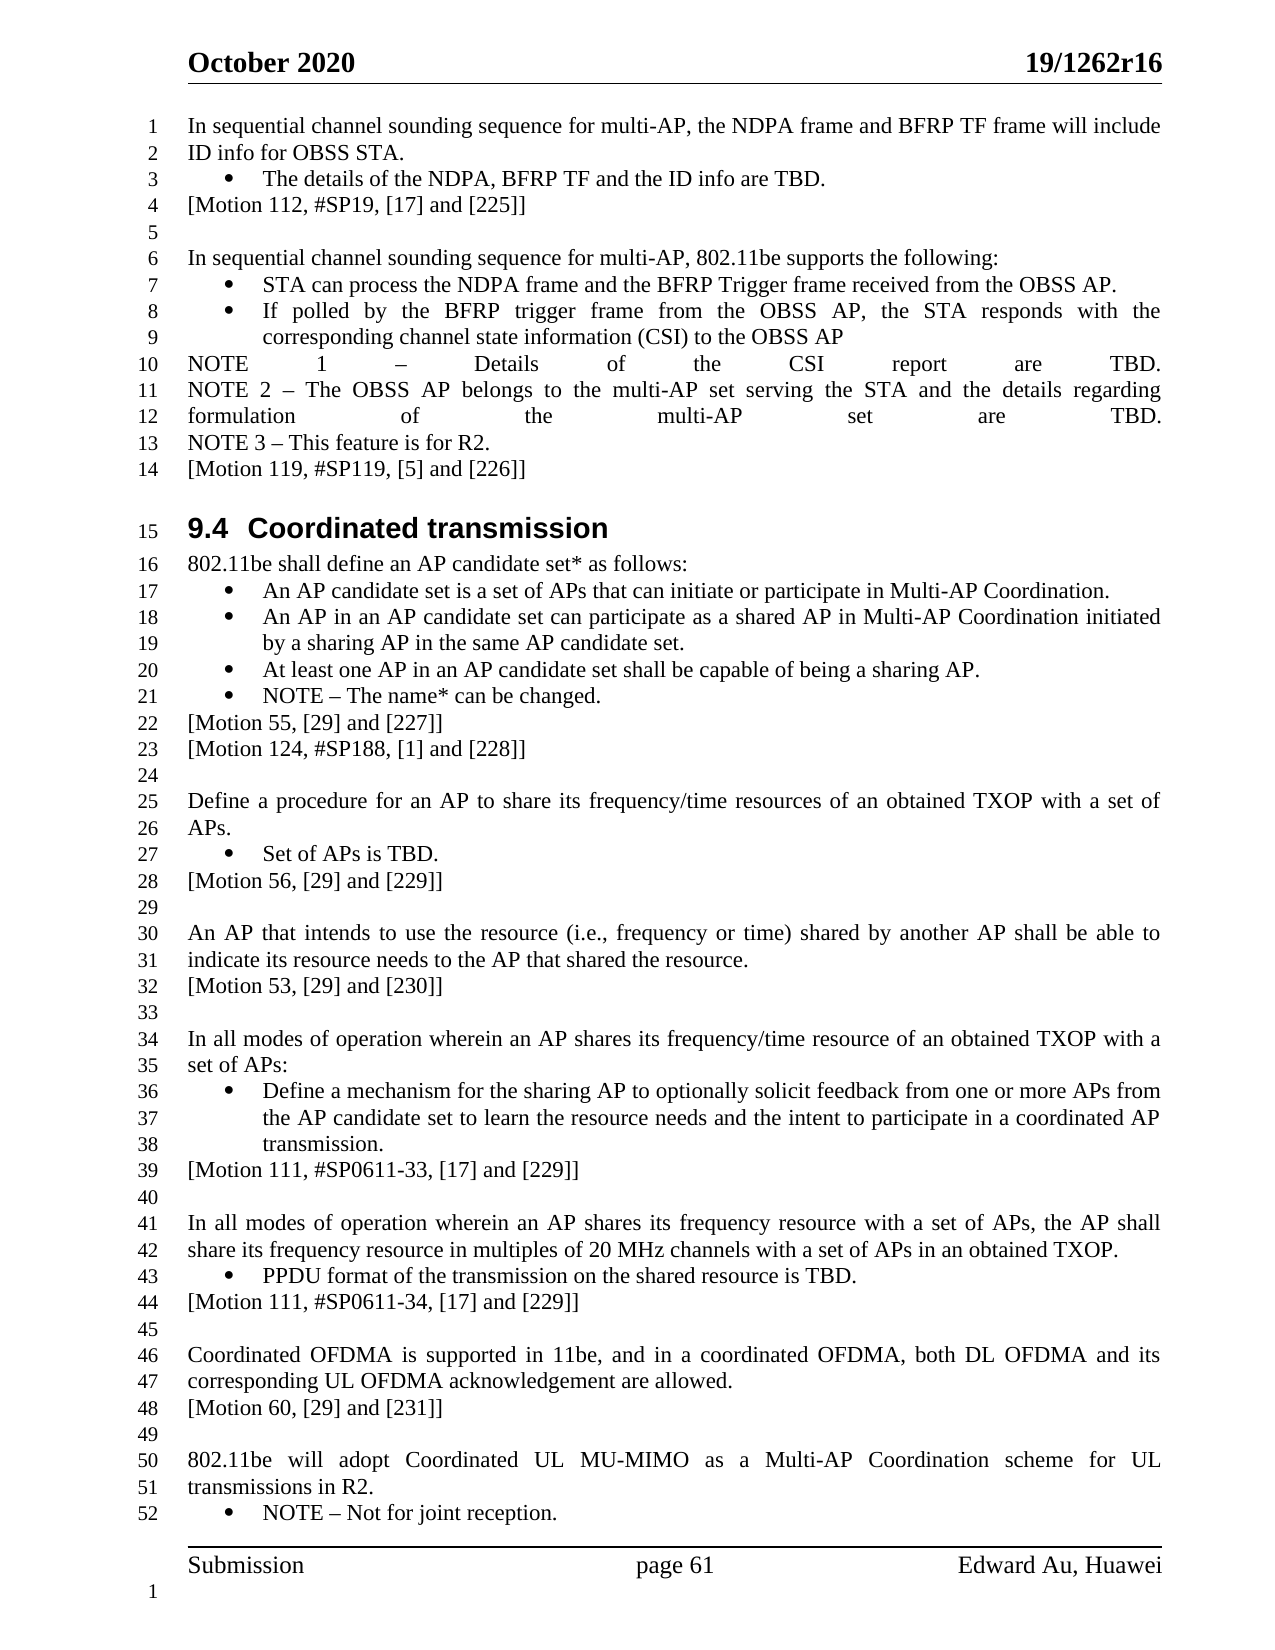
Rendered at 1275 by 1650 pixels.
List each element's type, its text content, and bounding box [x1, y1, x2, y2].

list NOTE – Not for joint reception. [225, 1499, 1162, 1526]
text [Motion 111, #SP0611-33, and ] [187, 1157, 1162, 1183]
list An AP in an AP candidate set can participate as a shared AP in Multi-AP Coordination initiated by a sharing AP in the same AP candidate set. [225, 603, 1162, 656]
list An AP that intends to use the resource (i.e., frequency or time) shared by another AP shall be able to indicate its resource needs to the AP that shared the resource. [187, 919, 1162, 972]
list Define a mechanism for the sharing AP to optionally solicit feedback from one or more APs from the AP candidate set to learn the resource needs and the intent to participate in a coordinated AP transmission. [225, 1077, 1162, 1157]
list Set of APs is TBD. [225, 840, 1162, 867]
list An AP candidate set is a set of APs that can initiate or participate in Multi-AP Coordination. [225, 577, 1162, 603]
text In sequential channel sounding sequence for multi-AP, 802.11be supports the following: [187, 244, 1162, 271]
text NOTE 1 – Details of the CSI report are TBD. NOTE 2 – The OBSS AP belongs to the multi-AP set serving the STA and the details regarding formulation of the multi-AP set are TBD. NOTE 3 – This feature is for R2. [187, 350, 1162, 455]
text In all modes of operation wherein an AP shares its frequency resource with a set of APs, the AP shall share its frequency resource in multiples of 20 MHz channels with a set of APs in an obtained TXOP. [187, 1209, 1162, 1262]
text [Motion 111, #SP0611-34, and ] [187, 1288, 1162, 1315]
list PPDU format of the transmission on the shared resource is TBD. [225, 1262, 1162, 1288]
list STA can process the NDPA frame and the BFRP Trigger frame received from the OBSS AP. [225, 271, 1162, 297]
text [Motion 119, #SP119, and ] [187, 455, 1162, 481]
list NOTE – The name* can be changed. [225, 682, 1162, 708]
text In all modes of operation wherein an AP shares its frequency/time resource of an obtained TXOP with a set of APs: [187, 1025, 1162, 1077]
text In sequential channel sounding sequence for multi-AP, the NDPA frame and BFRP TF frame will include ID info for OBSS STA. [187, 112, 1162, 165]
text [Motion 112, #SP19, and ] [187, 192, 1162, 218]
list If polled by the BFRP trigger frame from the OBSS AP, the STA responds with the corresponding channel state information (CSI) to the OBSS AP [225, 297, 1162, 350]
list At least one AP in an AP candidate set shall be capable of being a sharing AP. [225, 656, 1162, 682]
list The details of the NDPA, BFRP TF and the ID info are TBD. [225, 165, 1162, 192]
text [Motion 124, #SP188, and ] [187, 735, 1162, 761]
text [Motion 55, and ] [187, 708, 1162, 735]
text 802.11be will adopt Coordinated UL MU-MIMO as a Multi-AP Coordination scheme for UL transmissions in R2. [187, 1446, 1162, 1499]
text [Motion 56, and ] [187, 867, 1162, 893]
subtitle Coordinated transmission [187, 511, 1162, 544]
list [Motion 53, and ] [187, 972, 1162, 998]
list Define a procedure for an AP to share its frequency/time resources of an obtained TXOP with a set of APs. [187, 788, 1162, 840]
text 802.11be shall define an AP candidate set* as follows: [187, 550, 1162, 577]
list Coordinated OFDMA is supported in 11be, and in a coordinated OFDMA, both DL OFDMA and its corresponding UL OFDMA acknowledgement are allowed. [187, 1341, 1162, 1394]
list [Motion 60, and ] [187, 1394, 1162, 1420]
